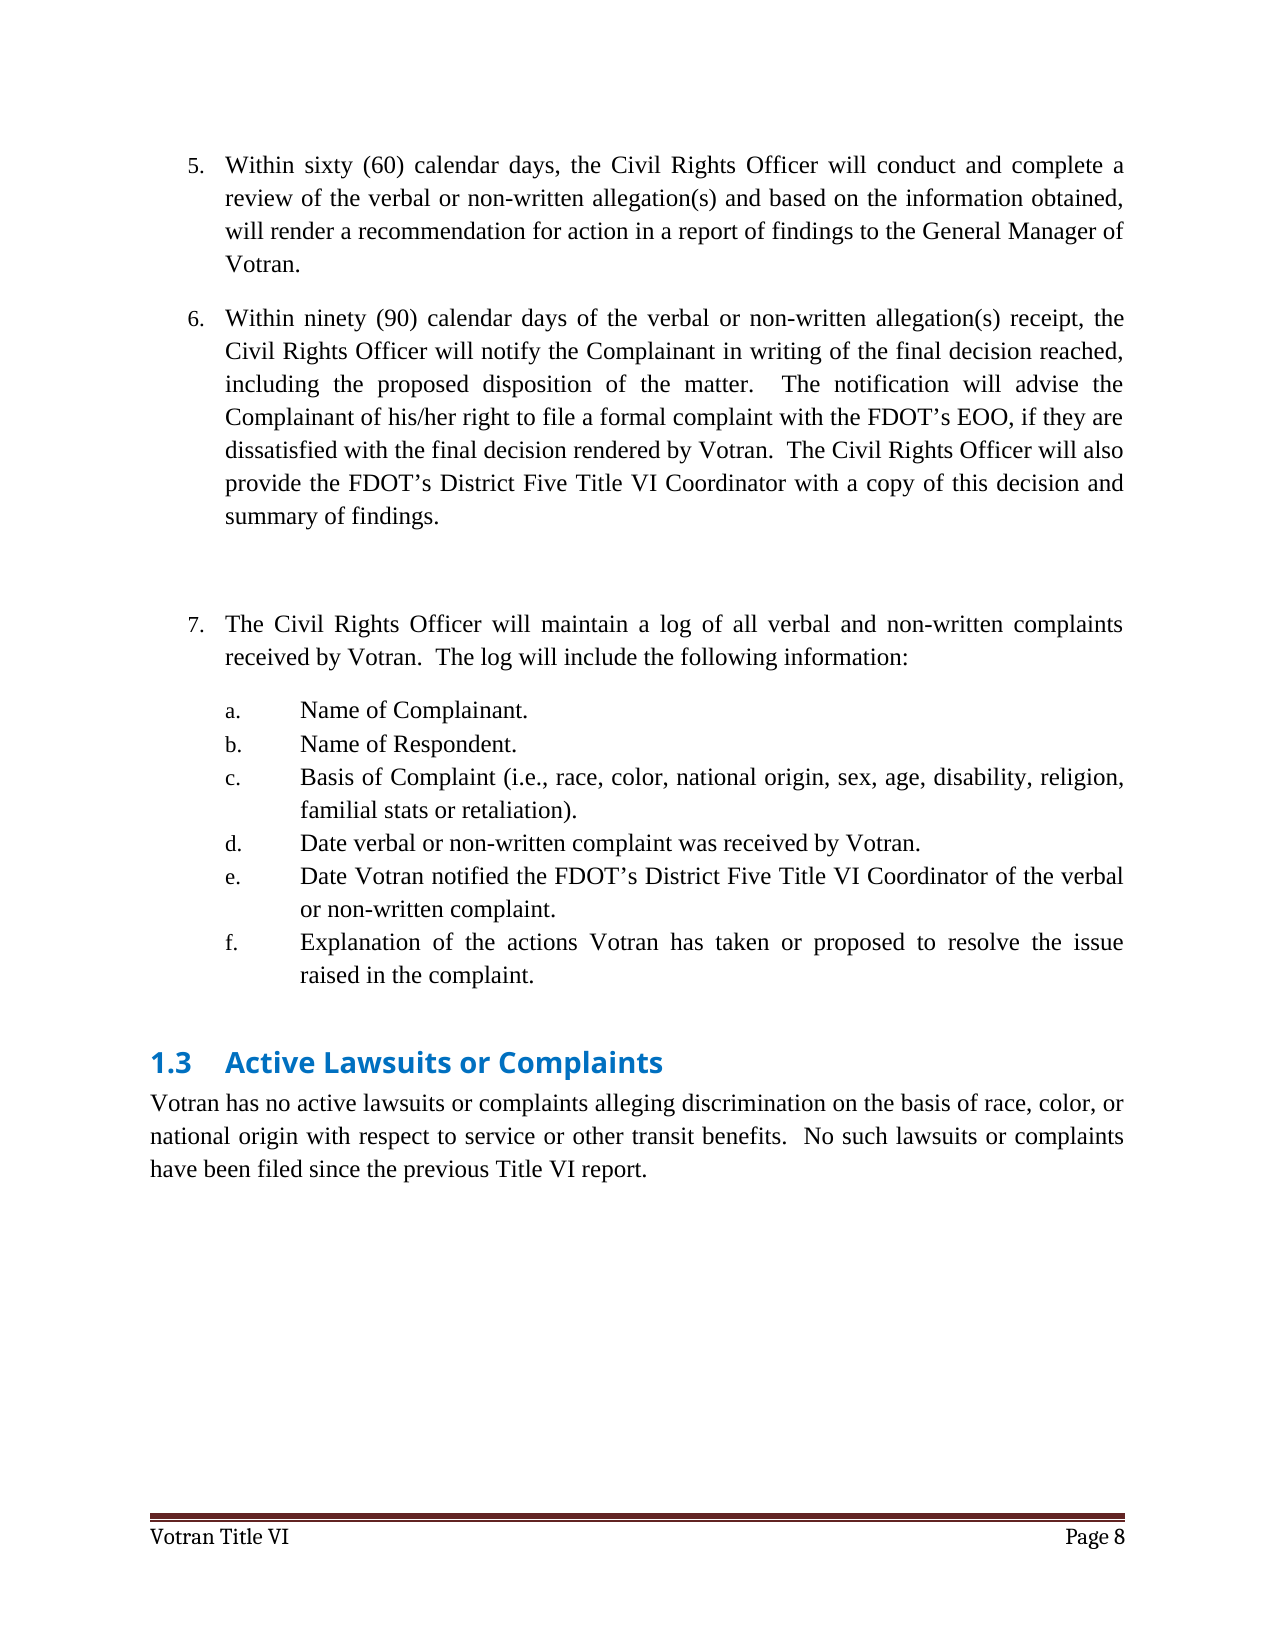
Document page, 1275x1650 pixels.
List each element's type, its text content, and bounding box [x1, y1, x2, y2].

list Date Votran notified the FDOT’s District Five Title VI Coordinator of the verbal or non-written complaint. [225, 861, 1125, 922]
list Explanation of the actions Votran has taken or proposed to resolve the issue raised in the complaint. [225, 927, 1125, 988]
list Within sixty (60) calendar days, the Civil Rights Officer will conduct and complete a review of the verbal or non-written allegation(s) and based on the information obtained, will render a recommendation for action in a report of findings to the General Manager of Votran. [187, 150, 1125, 278]
list Date verbal or non-written complaint was received by Votran. [225, 828, 1125, 856]
list The Civil Rights Officer will maintain a log of all verbal and non-written complaints received by Votran. The log will include the following information: [187, 609, 1125, 671]
list Name of Respondent. [225, 729, 1125, 757]
list Name of Complainant. [225, 696, 1125, 724]
list Within ninety (90) calendar days of the verbal or non-written allegation(s) receipt, the Civil Rights Officer will notify the Complainant in writing of the final decision reached, including the proposed disposition of the matter. The notification will advise the Complainant of his/her right to file a formal complaint with the FDOT’s EOO, if they are dissatisfied with the final decision rendered by Votran. The Civil Rights Officer will also provide the FDOT’s District Five Title VI Coordinator with a copy of this decision and summary of findings. [187, 303, 1125, 530]
subtitle 1.3 Active Lawsuits or Complaints [150, 1043, 1125, 1082]
text Votran has no active lawsuits or complaints alleging discrimination on the basis of race, color, or national origin with respect to service or other transit benefits. No such lawsuits or complaints have been filed since the previous Title VI report. [150, 1088, 1125, 1183]
list Basis of Complaint (i.e., race, color, national origin, sex, age, disability, religion, familial stats or retaliation). [225, 762, 1125, 823]
